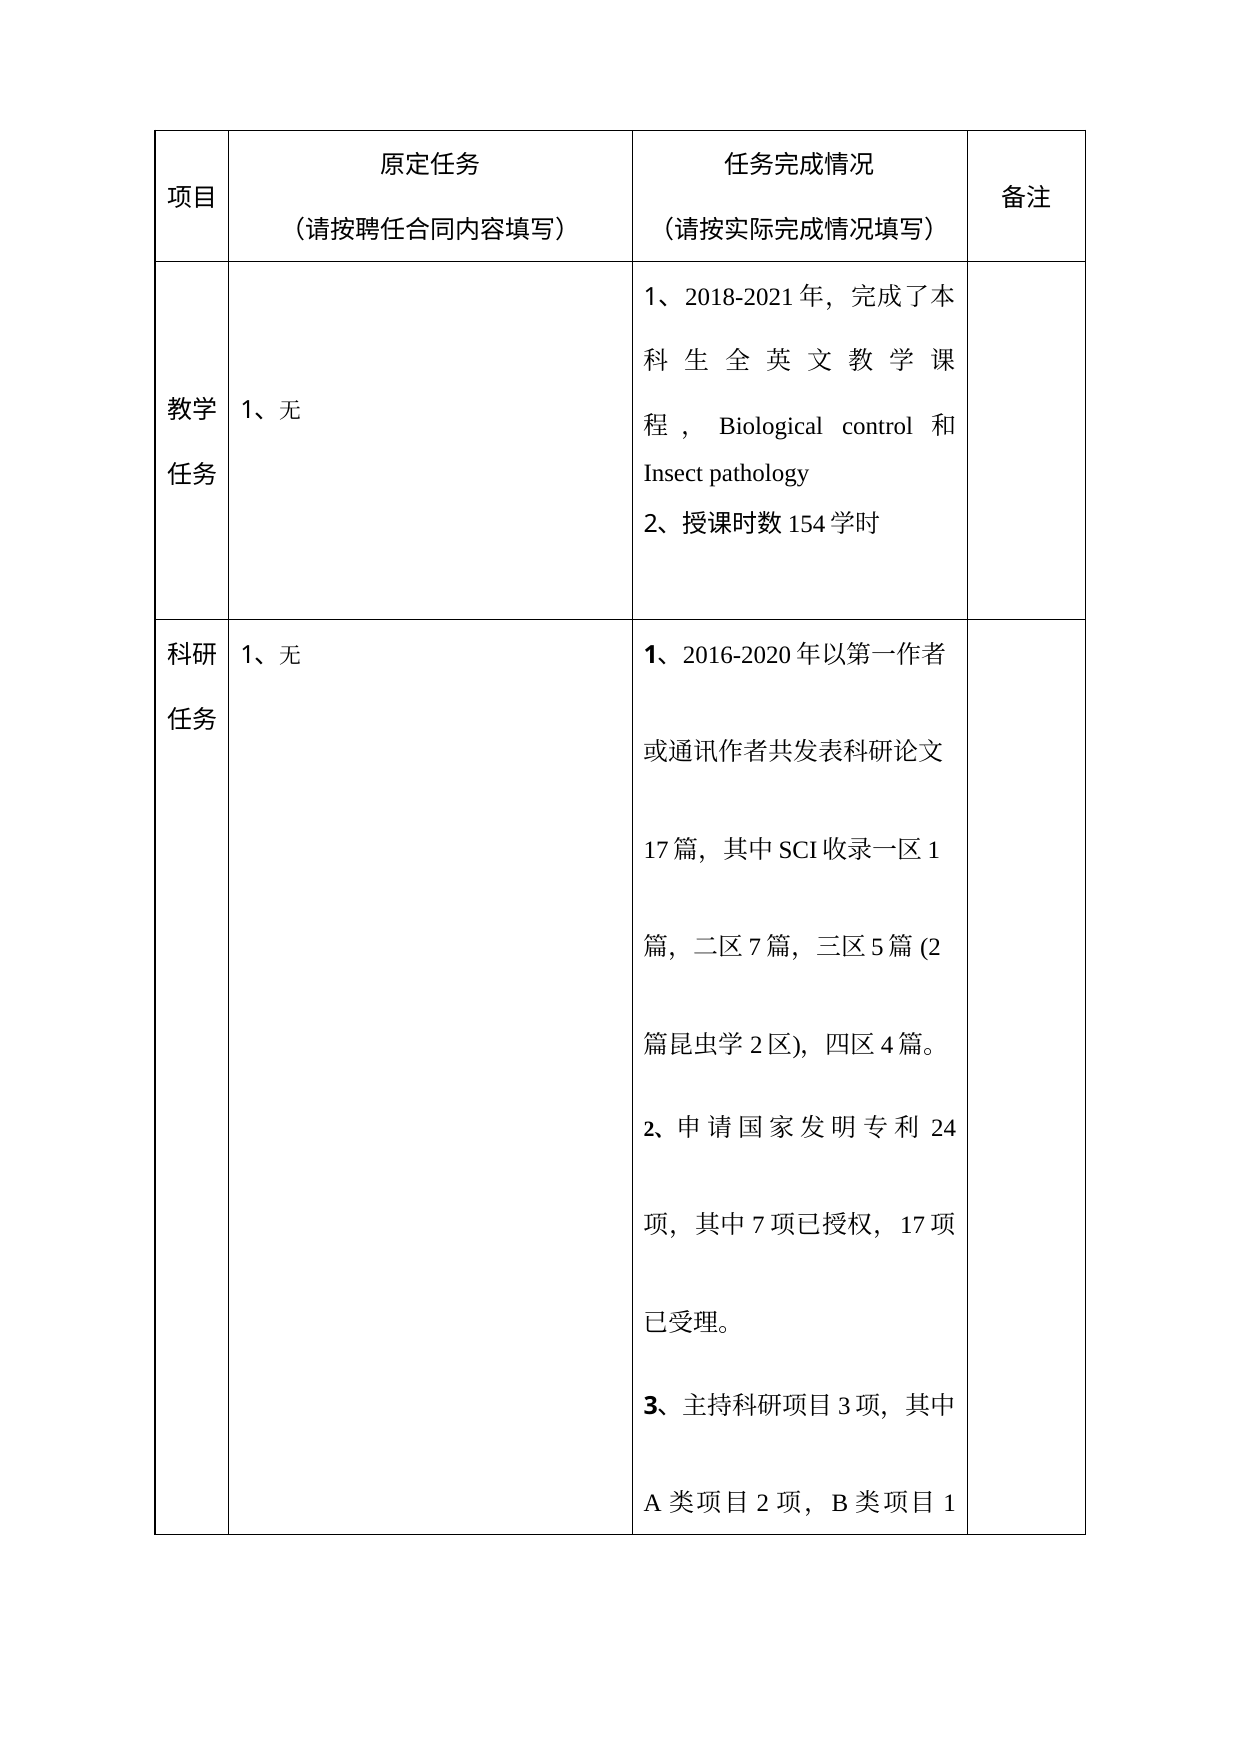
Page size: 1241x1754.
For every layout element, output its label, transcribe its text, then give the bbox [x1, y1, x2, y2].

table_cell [633, 620, 967, 1533]
table_cell 教学任务 [156, 262, 228, 619]
table_cell 1、无 [229, 262, 632, 619]
table_cell [968, 262, 1085, 619]
table_header 原定任务 （请按聘任合同内容填写） [229, 131, 632, 261]
table_cell 1、无 [229, 620, 632, 1533]
table_cell 1、2018-2021年，完成了本科生全英文教学课程，Biological control和Insect pathology 2、授课时数154学时 [633, 262, 967, 619]
table_header 项目 [156, 131, 228, 261]
table_header 任务完成情况 （请按实际完成情况填写） [633, 131, 967, 261]
table_cell [968, 620, 1085, 1533]
table_header 备注 [968, 131, 1085, 261]
table_cell 科研任务 [156, 620, 228, 1533]
